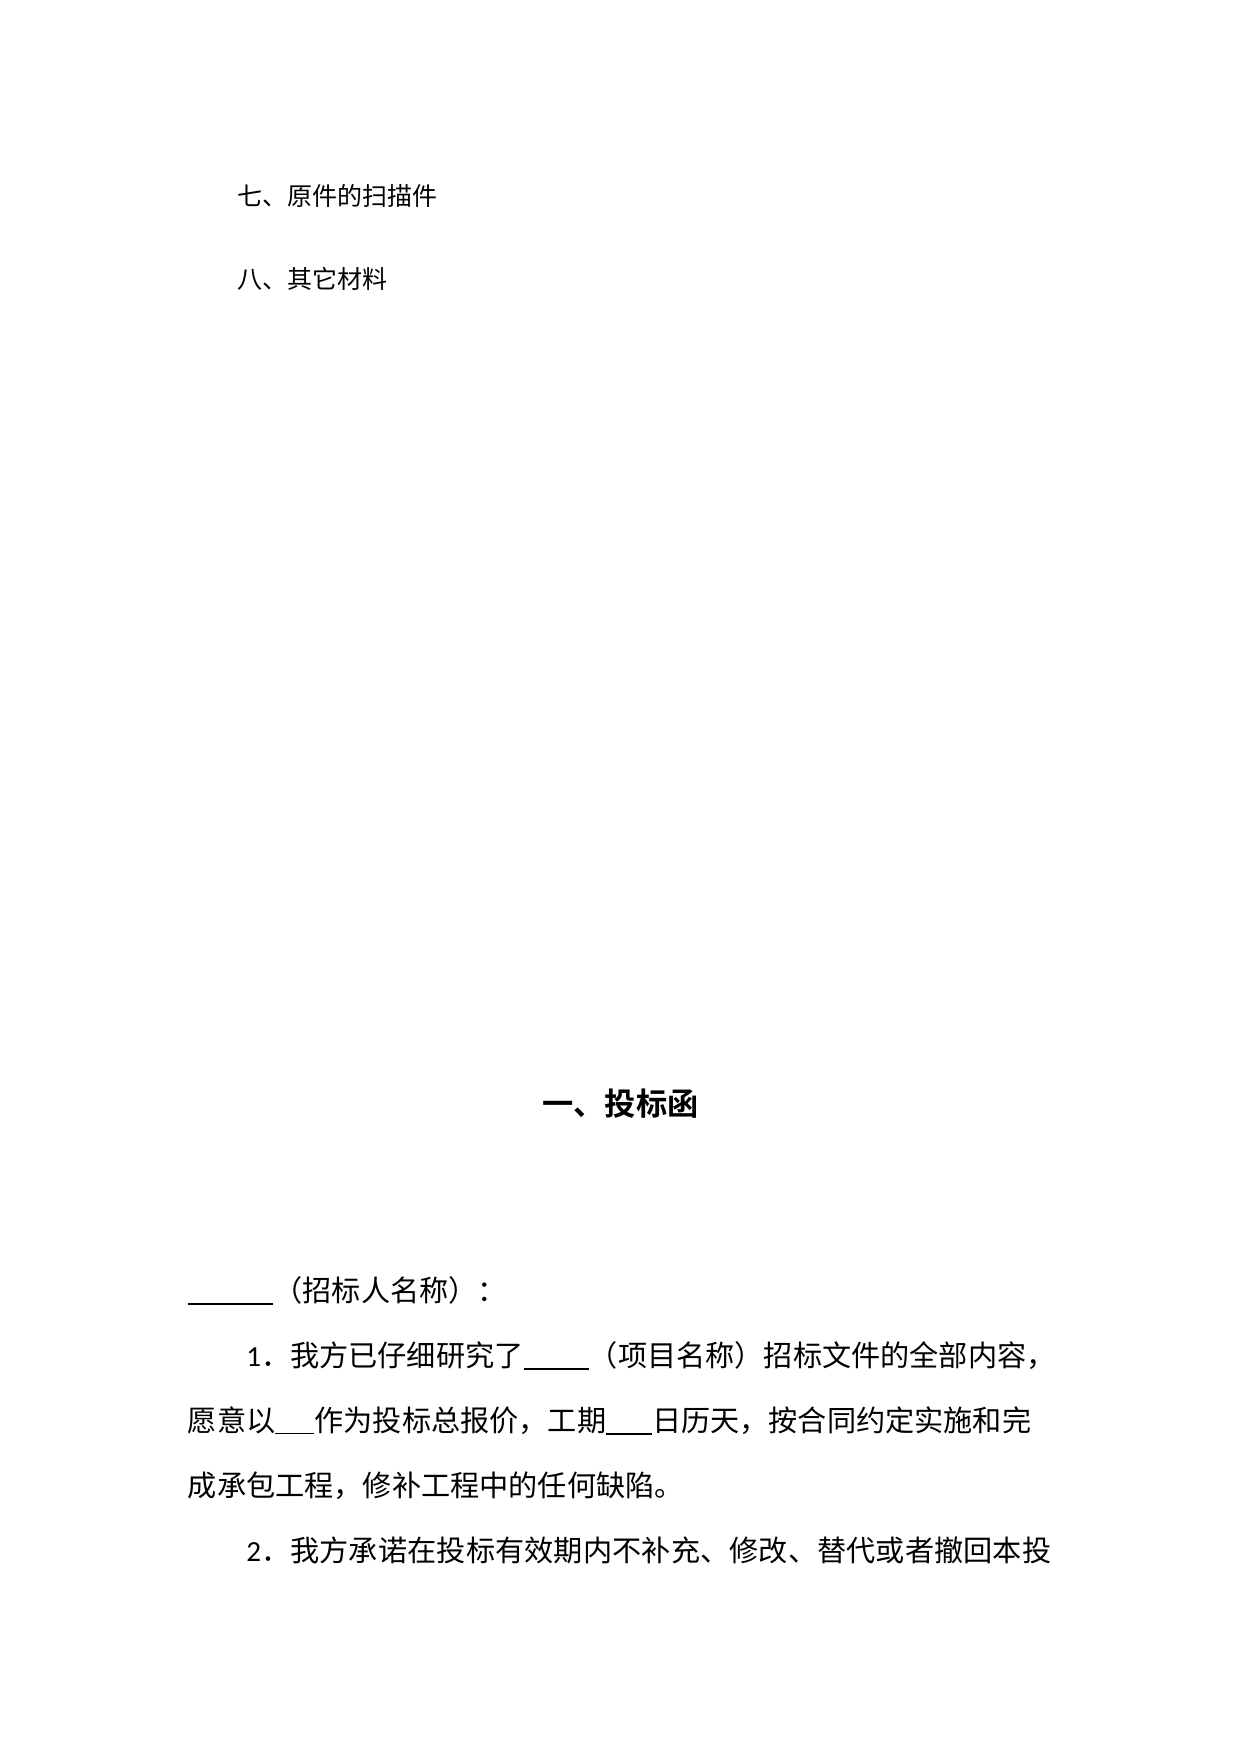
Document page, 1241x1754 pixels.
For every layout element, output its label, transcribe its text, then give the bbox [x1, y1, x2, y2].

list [188, 1516, 1053, 1581]
text 一、投标函 [187, 1075, 1053, 1126]
text 八、其它材料 [187, 245, 1053, 310]
text （招标人名称）： [187, 1256, 1053, 1321]
text 七、原件的扫描件 [187, 162, 1053, 227]
list 1．我方已仔细研究了 （项目名称）招标文件的全部内容，愿意以 作为投标总报价，工期 日历天，按合同约定实施和完成承包工程，修补工程中的任何缺陷。 [188, 1321, 1053, 1516]
